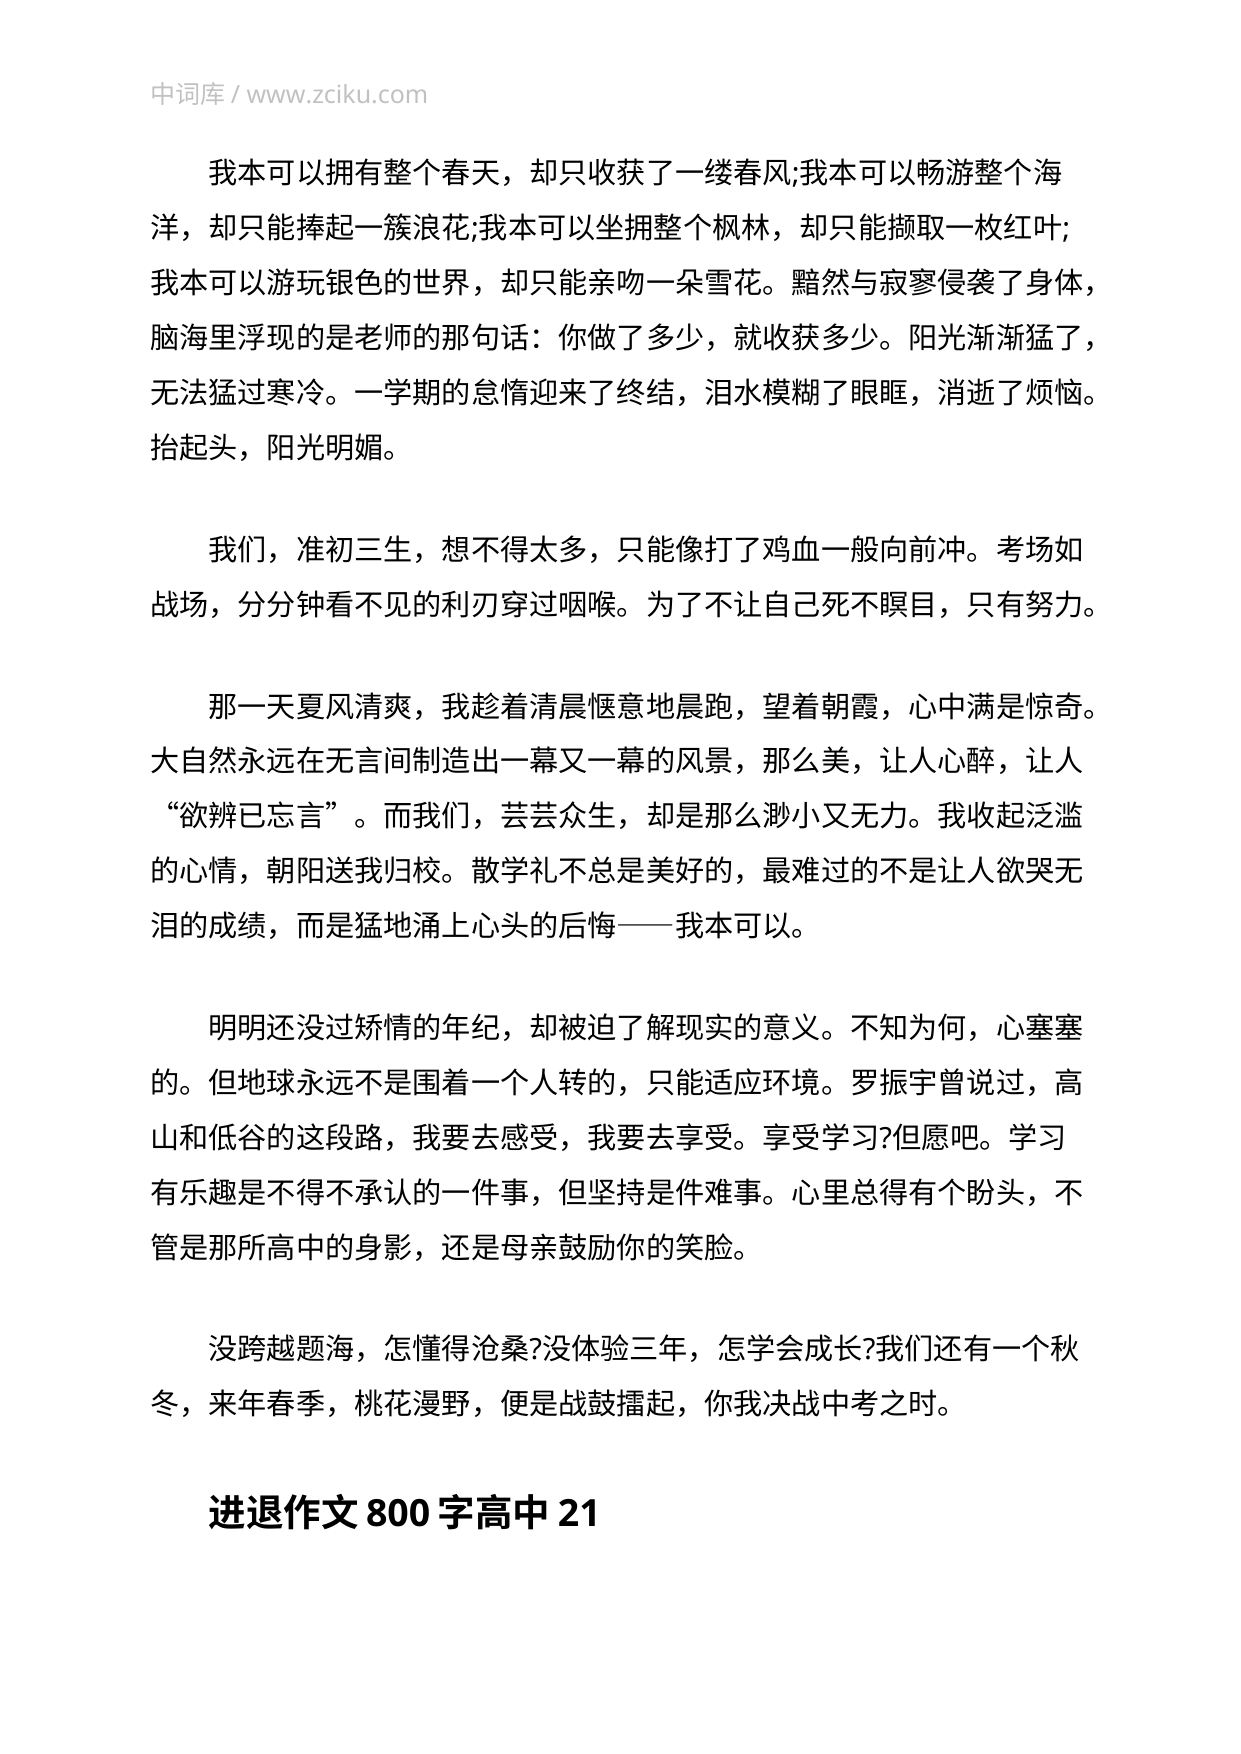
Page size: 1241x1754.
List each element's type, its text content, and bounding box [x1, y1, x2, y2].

text 进退作文800字高中21 [150, 1483, 1090, 1537]
text 明明还没过矫情的年纪，却被迫了解现实的意义。不知为何，心塞塞的。但地球永远不是围着一个人转的，只能适应环境。罗振宇曾说过，高山和低谷的这段路，我要去感受，我要去享受。享受学习?但愿吧。学习有乐趣是不得不承认的一件事，但坚持是件难事。心里总得有个盼头，不管是那所高中的身影，还是母亲鼓励你的笑脸。 [150, 1004, 1090, 1266]
text 没跨越题海，怎懂得沧桑?没体验三年，怎学会成长?我们还有一个秋冬，来年春季，桃花漫野，便是战鼓擂起，你我决战中考之时。 [150, 1326, 1090, 1423]
text 我本可以拥有整个春天，却只收获了一缕春风;我本可以畅游整个海洋，却只能捧起一簇浪花;我本可以坐拥整个枫林，却只能撷取一枚红叶;我本可以游玩银色的世界，却只能亲吻一朵雪花。黯然与寂寥侵袭了身体，脑海里浮现的是老师的那句话：你做了多少，就收获多少。阳光渐渐猛了，无法猛过寒冷。一学期的怠惰迎来了终结，泪水模糊了眼眶，消逝了烦恼。抬起头，阳光明媚。 [150, 150, 1090, 467]
text 那一天夏风清爽，我趁着清晨惬意地晨跑，望着朝霞，心中满是惊奇。大自然永远在无言间制造出一幕又一幕的风景，那么美，让人心醉，让人“欲辨已忘言”。而我们，芸芸众生，却是那么渺小又无力。我收起泛滥的心情，朝阳送我归校。散学礼不总是美好的，最难过的不是让人欲哭无泪的成绩，而是猛地涌上心头的后悔——我本可以。 [150, 683, 1090, 945]
text 我们，准初三生，想不得太多，只能像打了鸡血一般向前冲。考场如战场，分分钟看不见的利刃穿过咽喉。为了不让自己死不瞑目，只有努力。 [150, 526, 1090, 624]
